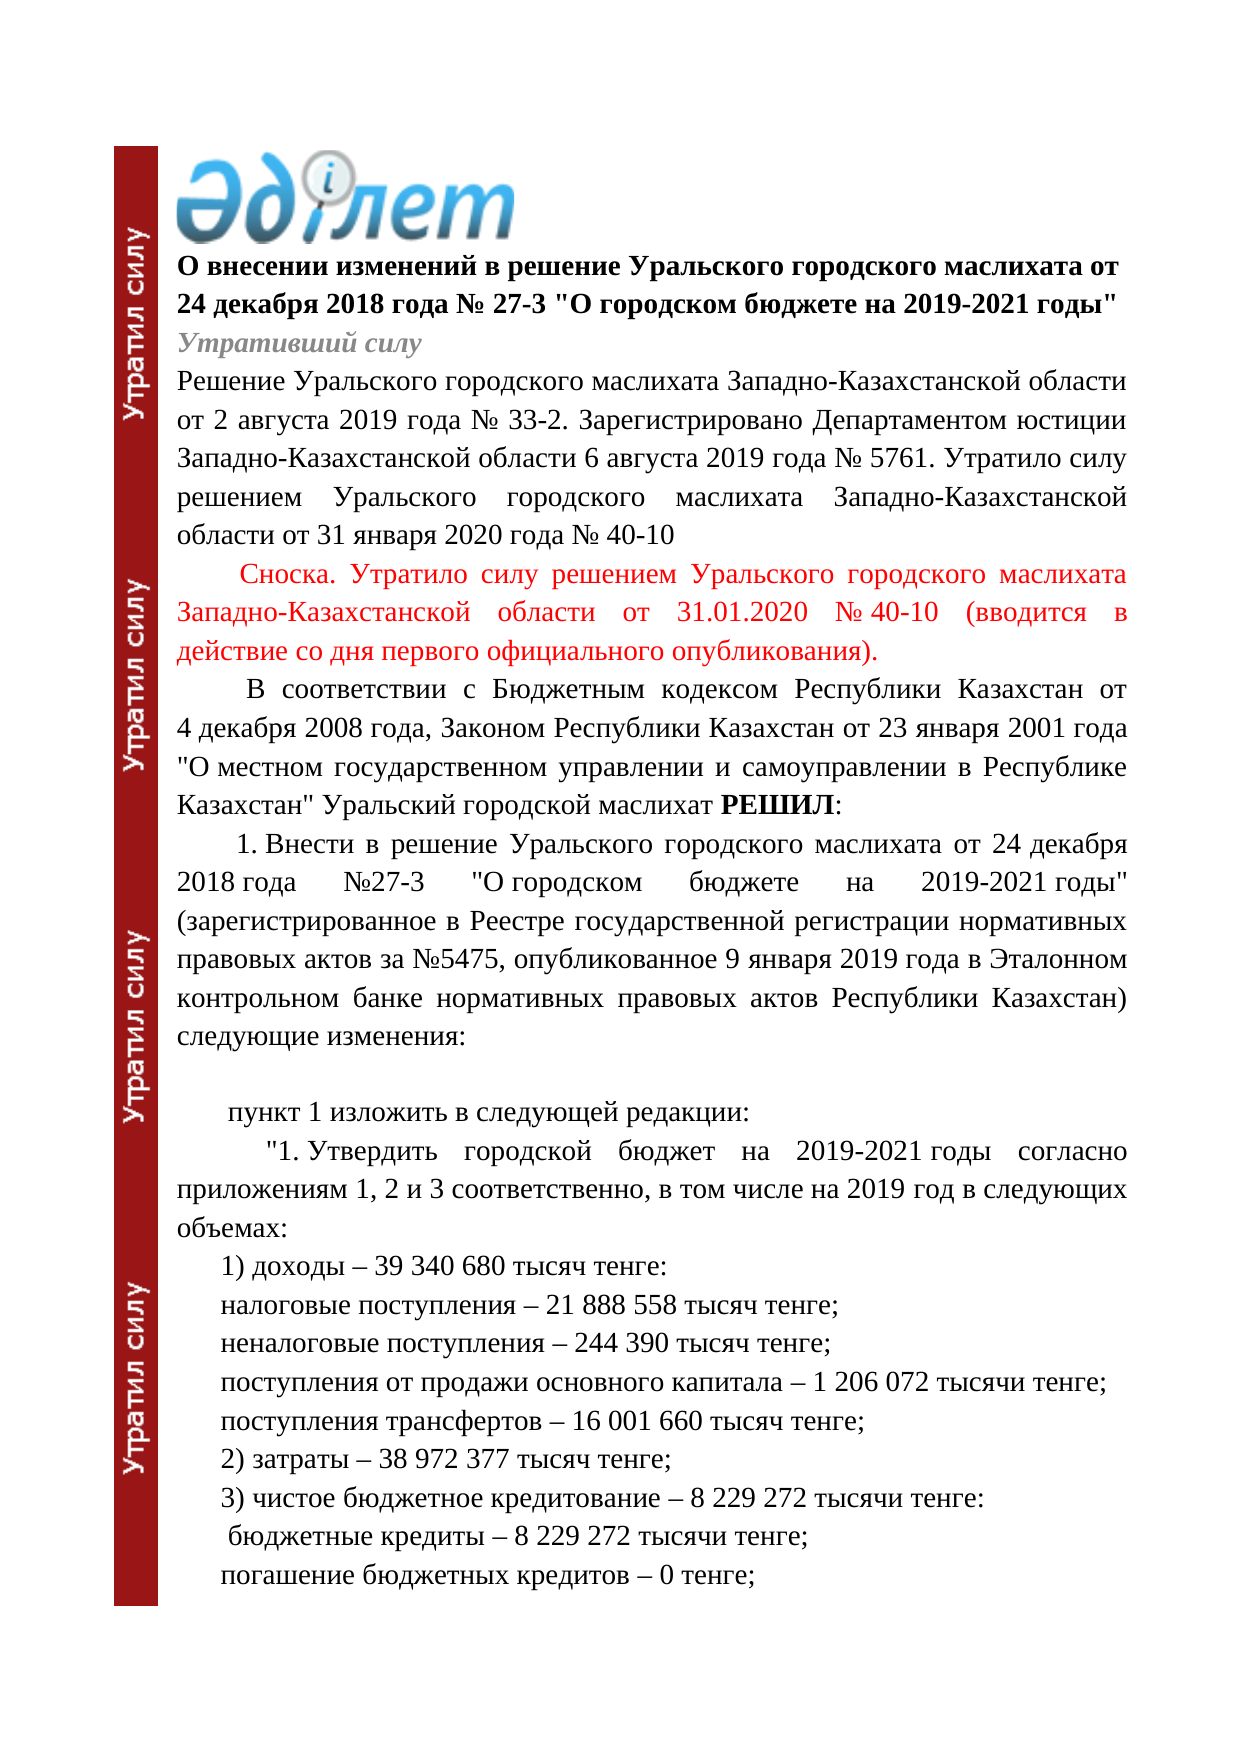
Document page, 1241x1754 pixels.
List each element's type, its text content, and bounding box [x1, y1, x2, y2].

picture [176, 150, 515, 244]
picture [114, 1590, 158, 1606]
picture [114, 1552, 158, 1557]
picture [114, 1052, 158, 1094]
picture [114, 1359, 158, 1364]
text неналоговые поступления – 244 390 тысяч тенге; [112, 1326, 1128, 1359]
text 1) доходы – 39 340 680 тысяч тенге: [112, 1248, 1128, 1282]
text В соответствии с Бюджетным кодексом Республики Казахстан от 4 декабря 2008 года, Законом Республики Казахстан от 23 января 2001 года "О местном государственном управлении и самоуправлении в Республике Казахстан" Уральский городской маслихат РЕШИЛ: [112, 672, 1128, 821]
text 3) чистое бюджетное кредитование – 8 229 272 тысячи тенге: [112, 1480, 1128, 1513]
picture [114, 1475, 158, 1480]
picture [114, 667, 158, 672]
text поступления от продажи основного капитала – 1 206 072 тысячи тенге; [112, 1364, 1128, 1398]
text О внесении изменений в решение Уральского городского маслихата от 24 декабря 2018 года № 27-3 "О городском бюджете на 2019-2021 годы" [112, 248, 1128, 320]
text бюджетные кредиты – 8 229 272 тысячи тенге; [112, 1518, 1128, 1552]
text налоговые поступления – 21 888 558 тысяч тенге; [112, 1287, 1128, 1321]
picture [114, 1243, 158, 1248]
picture [114, 1282, 158, 1287]
picture [114, 821, 158, 826]
text 1. Внести в решение Уральского городского маслихата от 24 декабря 2018 года №27-3 "О городском бюджете на 2019-2021 годы" (зарегистрированное в Реестре государственной регистрации нормативных правовых актов за №5475, опубликованное 9 января 2019 года в Эталонном контрольном банке нормативных правовых актов Республики Казахстан) следующие изменения: [112, 826, 1128, 1052]
picture [114, 1128, 158, 1133]
picture [114, 1436, 158, 1441]
text поступления трансфертов – 16 001 660 тысяч тенге; [112, 1403, 1128, 1436]
picture [114, 1321, 158, 1326]
text Сноска. Утратило силу решением Уральского городского маслихата Западно-Казахстанской области от 31.01.2020 № 40-10 (вводится в действие со дня первого официального опубликования). [112, 556, 1128, 667]
text погашение бюджетных кредитов – 0 тенге; [112, 1557, 1128, 1590]
picture [114, 146, 158, 248]
picture [114, 358, 158, 363]
picture [114, 320, 158, 325]
text 2) затраты – 38 972 377 тысяч тенге; [112, 1441, 1128, 1475]
picture [114, 1398, 158, 1403]
picture [114, 1513, 158, 1518]
text Решение Уральского городского маслихата Западно-Казахстанской области от 2 августа 2019 года № 33-2. Зарегистрировано Департаментом юстиции Западно-Казахстанской области 6 августа 2019 года № 5761. Утратило силу решением Уральского городского маслихата Западно-Казахстанской области от 31 января 2020 года № 40-10 [112, 363, 1128, 551]
text "1. Утвердить городской бюджет на 2019-2021 годы согласно приложениям 1, 2 и 3 соответственно, в том числе на 2019 год в следующих объемах: [112, 1133, 1128, 1243]
text Утративший силу [112, 325, 1128, 358]
picture [114, 551, 158, 556]
text пункт 1 изложить в следующей редакции: [112, 1094, 1128, 1128]
